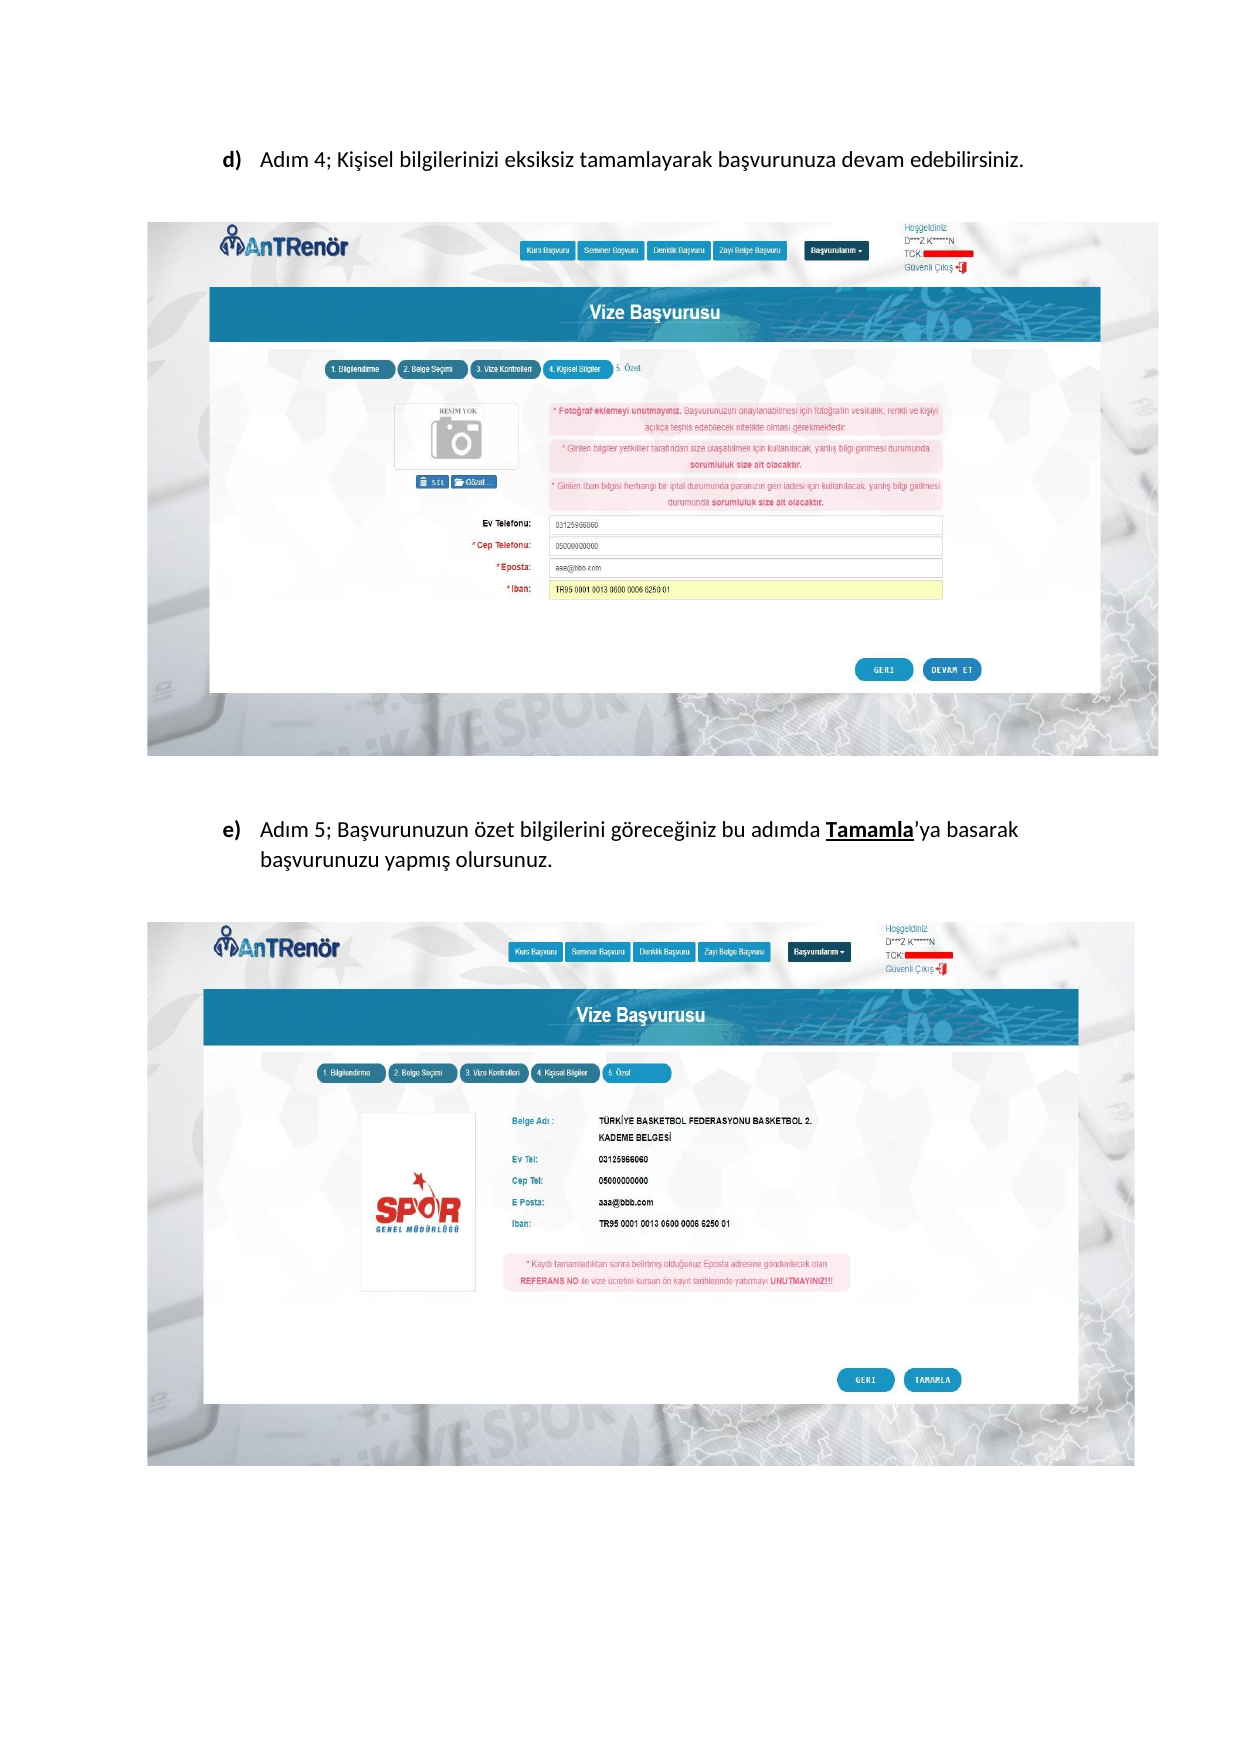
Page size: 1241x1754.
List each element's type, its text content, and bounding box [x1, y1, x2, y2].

picture [147, 222, 1159, 756]
list Adım 4; Kişisel bilgilerinizi eksiksiz tamamlayarak başvurunuza devam edebilirsiniz. [222, 146, 1166, 173]
list Adım 5; Başvurunuzun özet bilgilerini göreceğiniz bu adımda Tamamla’ya basarak başvurunuzu yapmış olursunuz. [222, 815, 1019, 873]
picture [147, 922, 1135, 1466]
